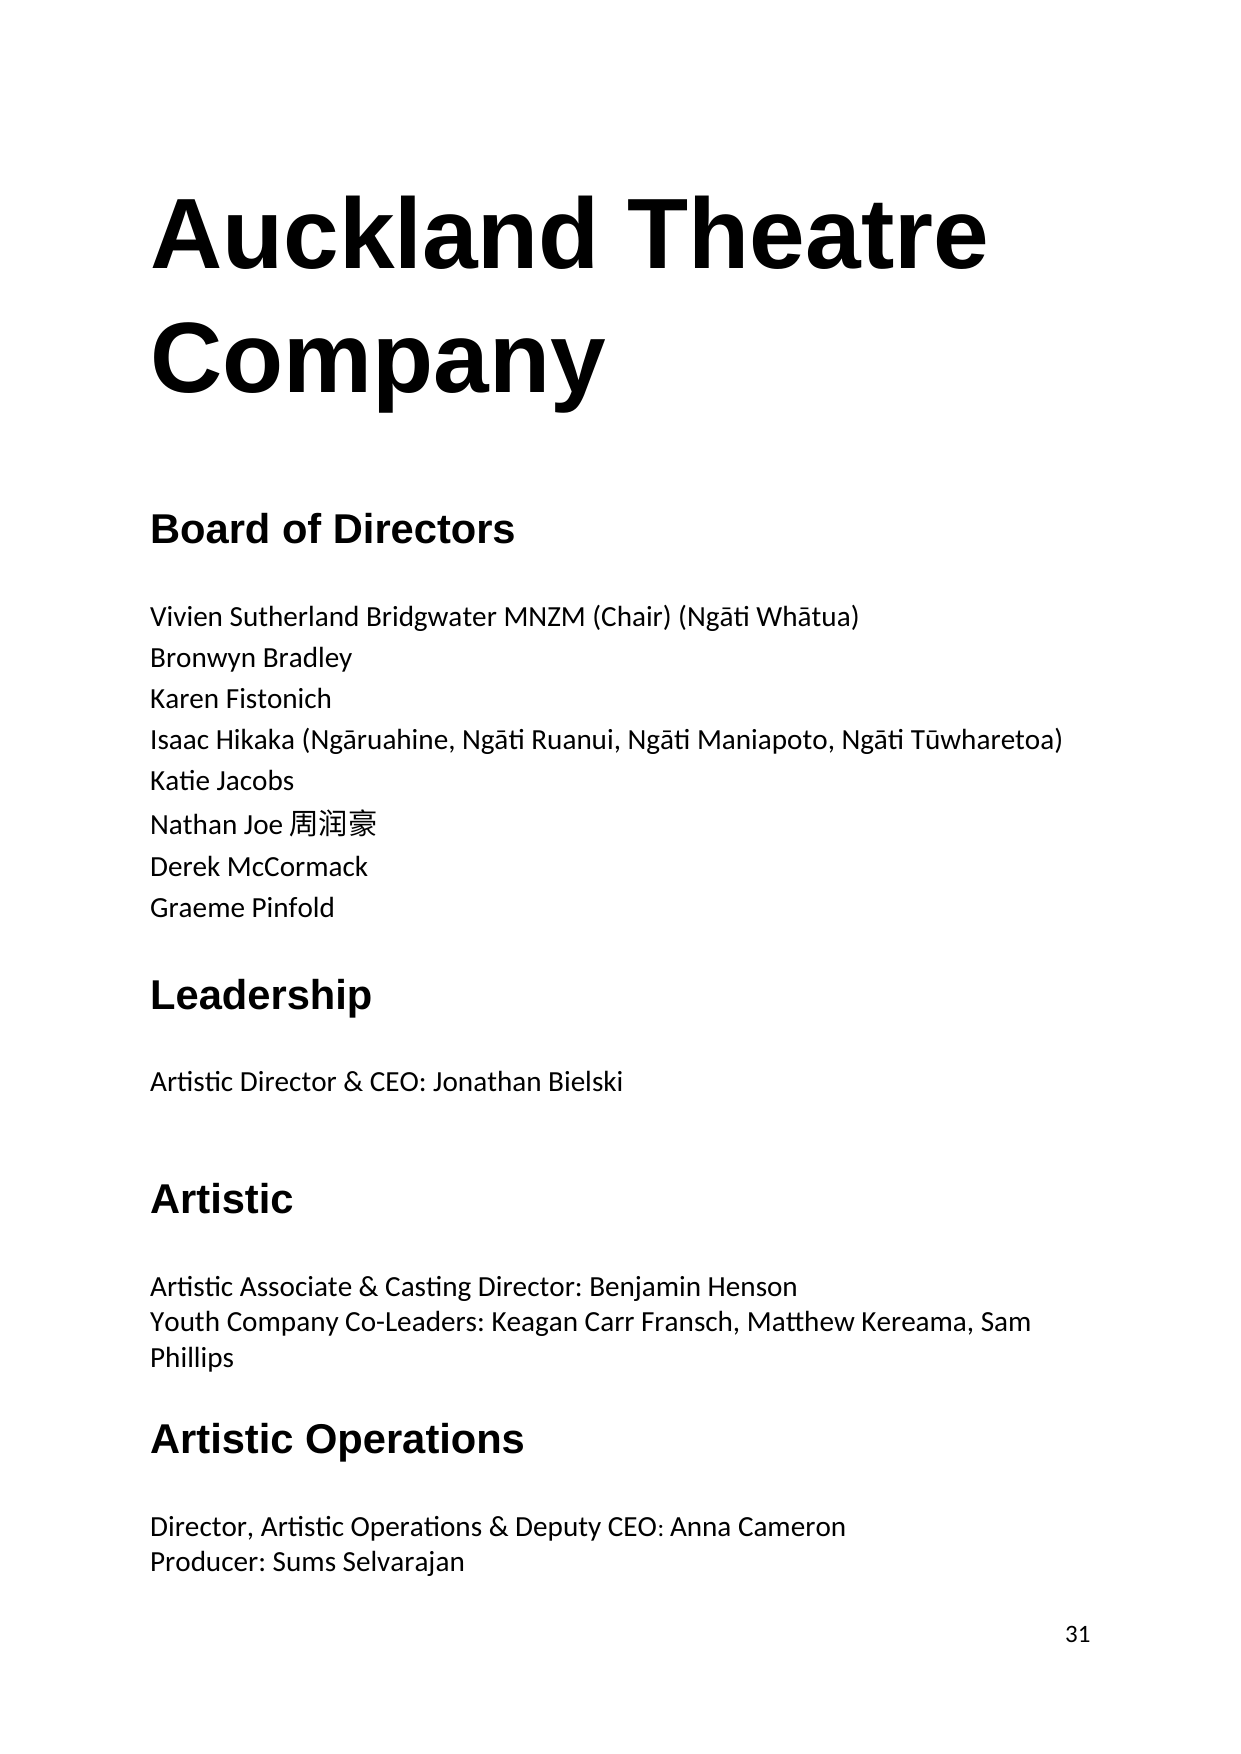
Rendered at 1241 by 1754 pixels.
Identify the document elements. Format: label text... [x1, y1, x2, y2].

subtitle Artistic [150, 1174, 1090, 1222]
text Director, Artistic Operations & Deputy CEO: Anna Cameron [150, 1508, 1090, 1543]
subtitle Board of Directors [150, 505, 1090, 553]
text Producer: Sums Selvarajan [150, 1543, 1090, 1579]
subtitle Auckland Theatre Company [150, 175, 1090, 414]
text Artistic Director & CEO: Jonathan Bielski [150, 1063, 1090, 1099]
subtitle Artistic Operations [150, 1414, 1090, 1462]
subtitle Leadership [150, 970, 1090, 1018]
text Artistic Associate & Casting Director: Benjamin Henson [150, 1268, 1090, 1303]
text Vivien Sutherland Bridgwater MNZM (Chair) (Ngāti Whātua) Bronwyn Bradley Karen Fistonich Isaac Hikaka (Ngāruahine, Ngāti Ruanui, Ngāti Maniapoto, Ngāti Tūwharetoa) Katie Jacobs Nathan Joe 周润豪 Derek McCormack Graeme Pinfold [150, 598, 1090, 925]
text Youth Company Co-Leaders: Keagan Carr Fransch, Matthew Kereama, Sam Phillips [150, 1303, 1090, 1375]
